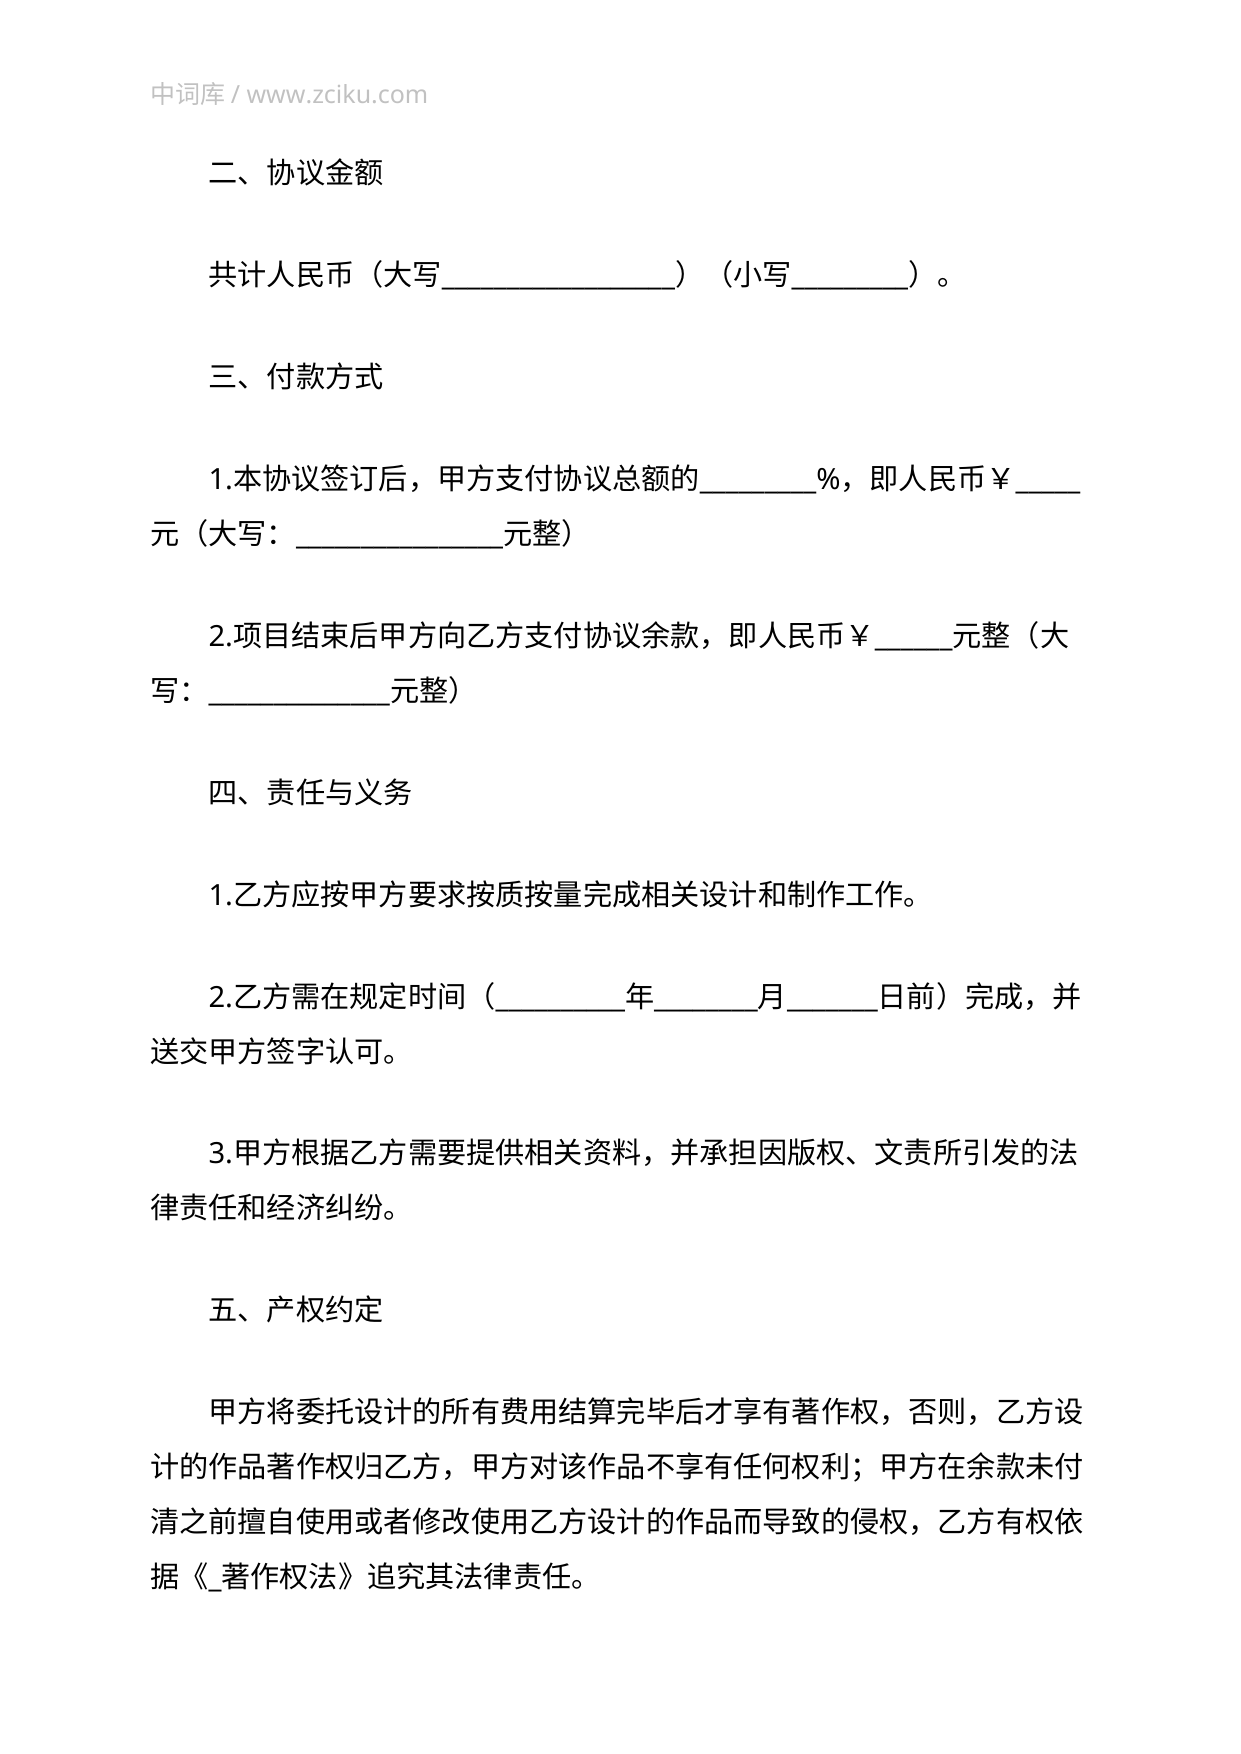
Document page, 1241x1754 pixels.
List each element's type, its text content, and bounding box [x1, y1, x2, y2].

text 甲方将委托设计的所有费用结算完毕后才享有著作权，否则，乙方设计的作品著作权归乙方，甲方对该作品不享有任何权利；甲方在余款未付清之前擅自使用或者修改使用乙方设计的作品而导致的侵权，乙方有权依据《_著作权法》追究其法律责任。 [150, 1388, 1090, 1596]
text 共计人民币（大写__________________）（小写_________）。 [150, 252, 1090, 294]
text 2.项目结束后甲方向乙方支付协议余款，即人民币￥______元整（大写：______________元整） [150, 612, 1090, 710]
text 2.乙方需在规定时间（__________年________月_______日前）完成，并送交甲方签字认可。 [150, 973, 1090, 1071]
text 二、协议金额 [150, 150, 1090, 192]
text 五、产权约定 [150, 1287, 1090, 1329]
text 3.甲方根据乙方需要提供相关资料，并承担因版权、文责所引发的法律责任和经济纠纷。 [150, 1130, 1090, 1227]
text 1.本协议签订后，甲方支付协议总额的_________%，即人民币￥_____元（大写：________________元整） [150, 456, 1090, 553]
text 1.乙方应按甲方要求按质按量完成相关设计和制作工作。 [150, 871, 1090, 914]
text 三、付款方式 [150, 354, 1090, 396]
text 四、责任与义务 [150, 769, 1090, 812]
